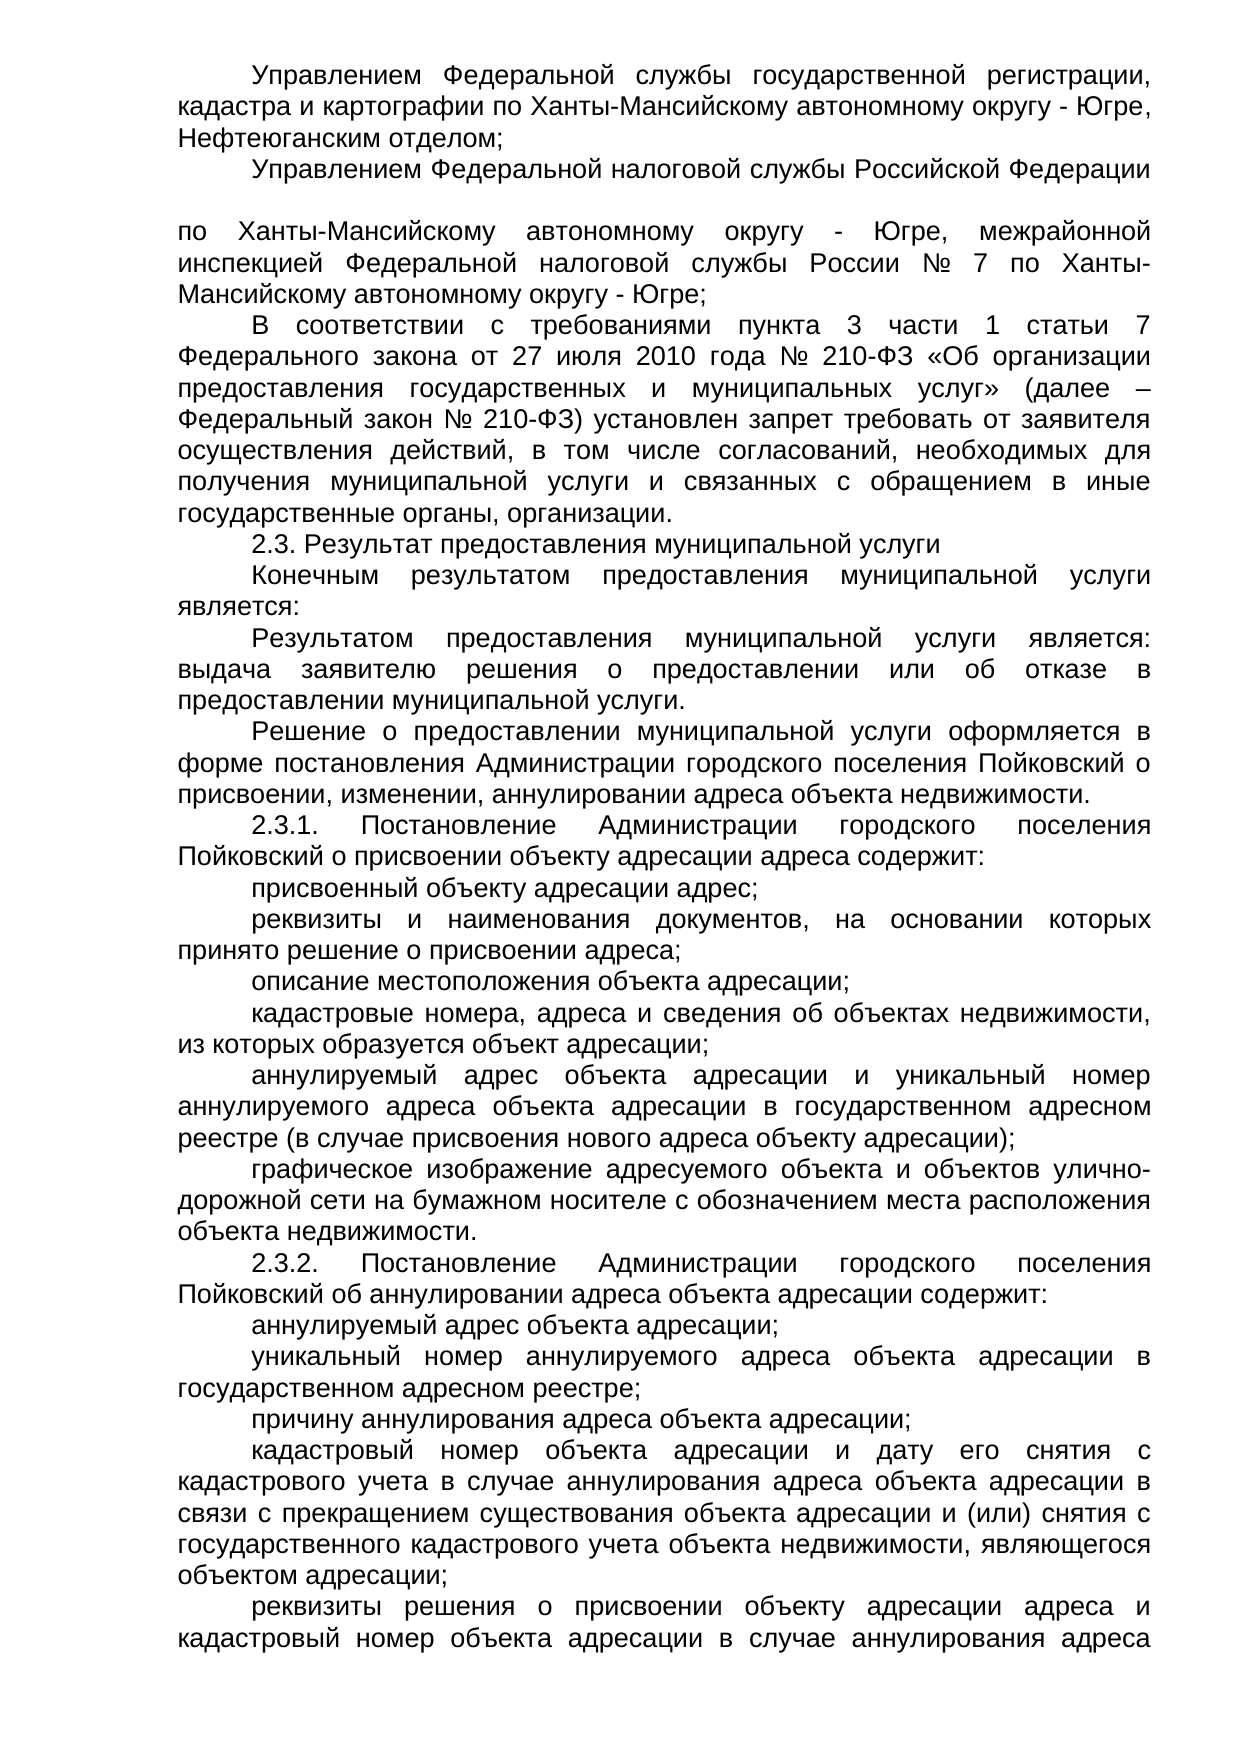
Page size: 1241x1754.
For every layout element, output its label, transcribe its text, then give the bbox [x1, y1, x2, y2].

text уникальный номер аннулируемого адреса объекта адресации в государственном адресном реестре; [177, 1340, 1152, 1403]
text графическое изображение адресуемого объекта и объектов улично-дорожной сети на бумажном носителе с обозначением места расположения объекта недвижимости. [177, 1153, 1152, 1247]
text 2.3. Результат предоставления муниципальной услуги [177, 528, 1152, 559]
text Управлением Федеральной службы государственной регистрации, кадастра и картографии по Ханты-Мансийскому автономному округу - Югре, Нефтеюганским отделом; [177, 59, 1152, 153]
text присвоенный объекту адресации адрес; [177, 872, 1152, 903]
text В соответствии с требованиями пункта 3 части 1 статьи 7 Федерального закона от 27 июля 2010 года № 210-ФЗ «Об организации предоставления государственных и муниципальных услуг» (далее – Федеральный закон № 210-ФЗ) установлен запрет требовать от заявителя осуществления действий, в том числе согласований, необходимых для получения муниципальной услуги и связанных с обращением в иные государственные органы, организации. [177, 309, 1152, 528]
text аннулируемый адрес объекта адресации и уникальный номер аннулируемого адреса объекта адресации в государственном адресном реестре (в случае присвоения нового адреса объекту адресации); [177, 1059, 1152, 1153]
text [177, 1590, 1152, 1653]
text Результатом предоставления муниципальной услуги является: выдача заявителю решения о предоставлении или об отказе в предоставлении муниципальной услуги. [177, 622, 1152, 715]
text кадастровый номер объекта адресации и дату его снятия с кадастрового учета в случае аннулирования адреса объекта адресации в связи с прекращением существования объекта адресации и (или) снятия с государственного кадастрового учета объекта недвижимости, являющегося объектом адресации; [177, 1434, 1152, 1590]
text Решение о предоставлении муниципальной услуги оформляется в форме постановления Администрации городского поселения Пойковский о присвоении, изменении, аннулировании адреса объекта недвижимости. [177, 715, 1152, 809]
text описание местоположения объекта адресации; [177, 965, 1152, 997]
text Конечным результатом предоставления муниципальной услуги является: [177, 559, 1152, 622]
text причину аннулирования адреса объекта адресации; [177, 1403, 1152, 1434]
text 2.3.1. Постановление Администрации городского поселения Пойковский о присвоении объекту адресации адреса содержит: [177, 809, 1152, 872]
text 2.3.2. Постановление Администрации городского поселения Пойковский об аннулировании адреса объекта адресации содержит: [177, 1247, 1152, 1309]
text реквизиты и наименования документов, на основании которых принято решение о присвоении адреса; [177, 903, 1152, 965]
text аннулируемый адрес объекта адресации; [177, 1309, 1152, 1340]
text Управлением Федеральной налоговой службы Российской Федерации по Ханты-Мансийскому автономному округу - Югре, межрайонной инспекцией Федеральной налоговой службы России № 7 по Ханты-Мансийскому автономному округу - Югре; [177, 153, 1152, 309]
text кадастровые номера, адреса и сведения об объектах недвижимости, из которых образуется объект адресации; [177, 997, 1152, 1059]
